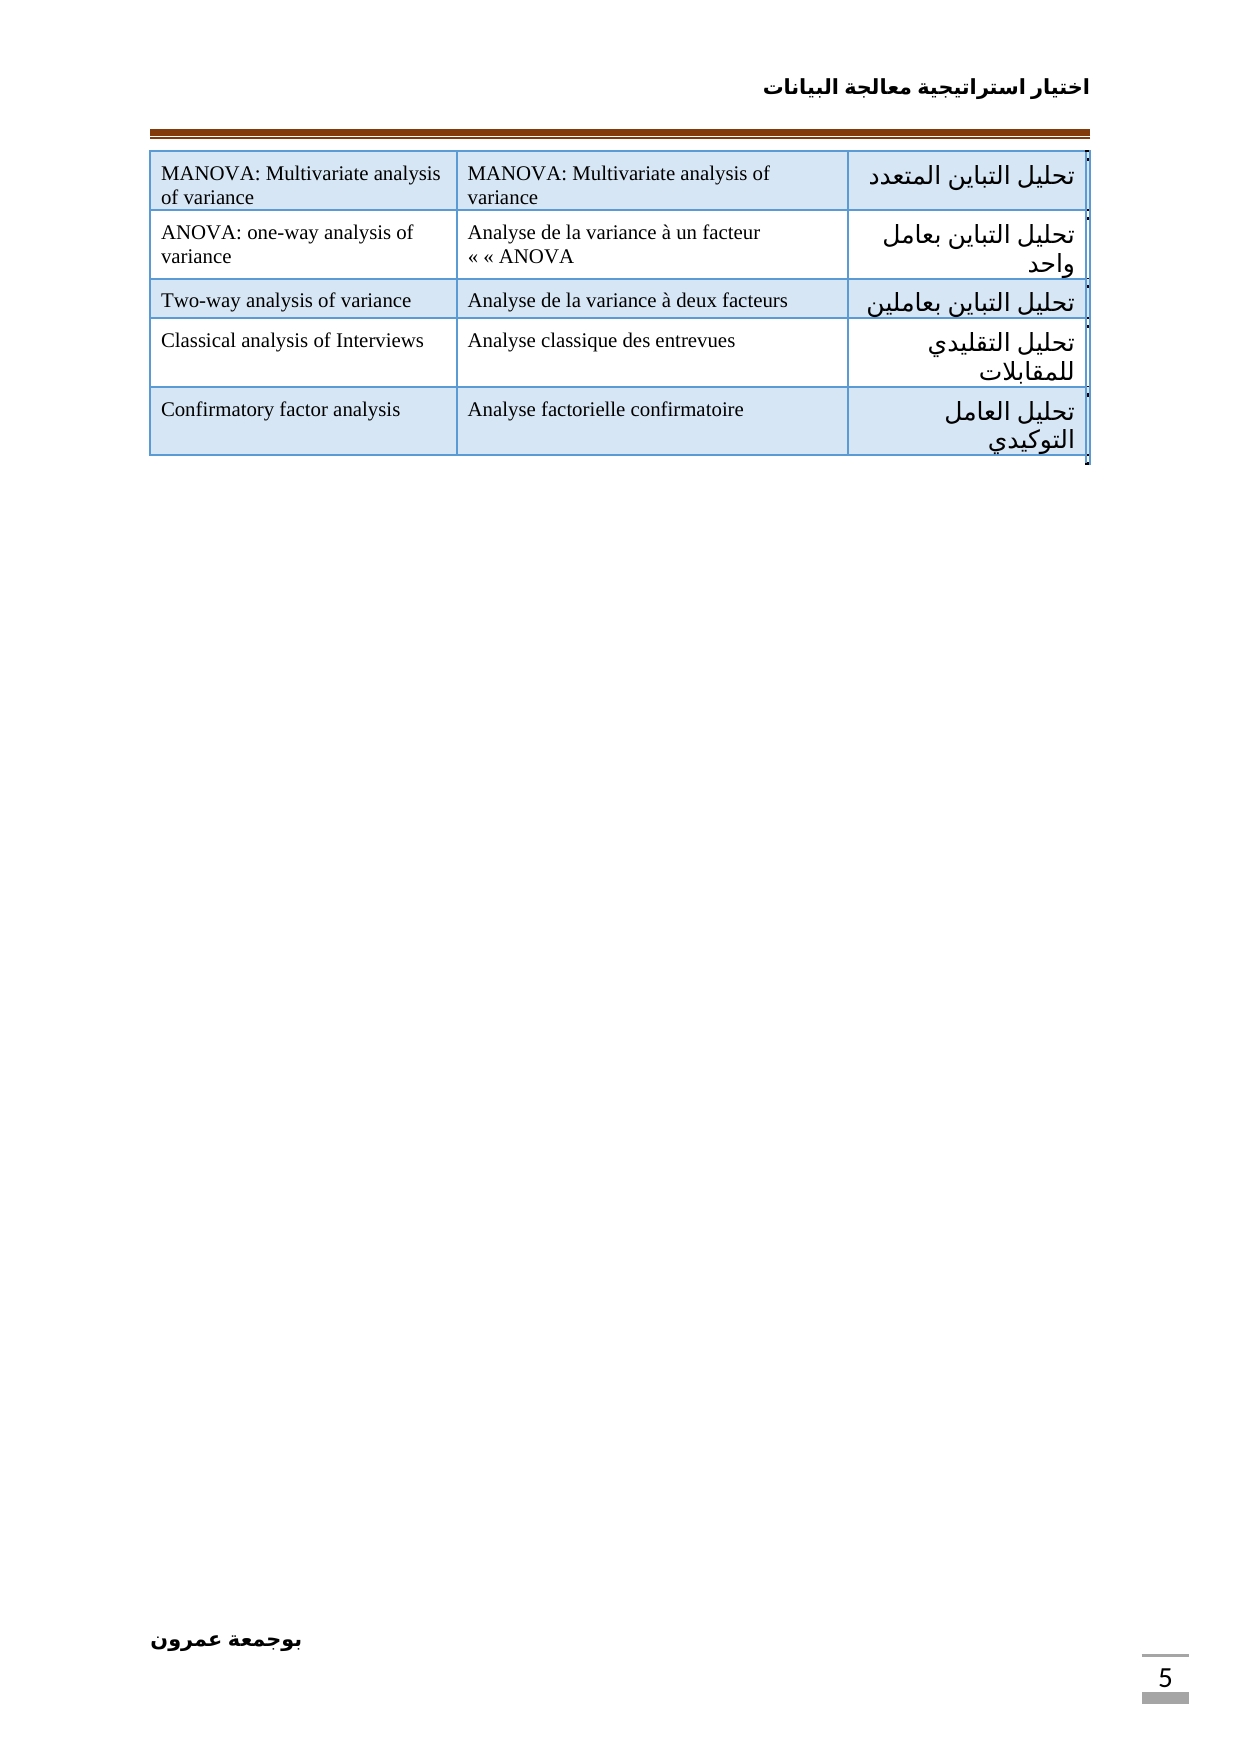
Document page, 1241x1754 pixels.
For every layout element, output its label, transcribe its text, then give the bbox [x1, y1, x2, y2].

table_cell MANOVA: Multivariate analysis of variance [458, 152, 847, 209]
table_cell ANOVA: one-way analysis of variance [151, 211, 456, 277]
table_cell Confirmatory factor analysis [151, 388, 456, 454]
table_cell تحليل العامل التوكيدي [849, 388, 1085, 454]
table_cell Analyse classique des entrevues [458, 319, 847, 386]
table_cell Analyse factorielle confirmatoire [458, 388, 847, 454]
table_cell تحليل التباين بعامل واحد [849, 211, 1085, 277]
table_cell Classical analysis of Interviews [151, 319, 456, 386]
table_cell تحليل التقليدي للمقابلات [849, 319, 1085, 386]
table_cell Two-way analysis of variance [151, 280, 456, 317]
table_cell Analyse de la variance à deux facteurs [458, 280, 847, 317]
table_cell تحليل التباين بعاملين [849, 280, 1085, 317]
table_cell Analyse de la variance à un facteur « ANOVA » [458, 211, 847, 277]
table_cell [849, 152, 1085, 209]
table_cell MANOVA: Multivariate analysis of variance [151, 152, 456, 209]
